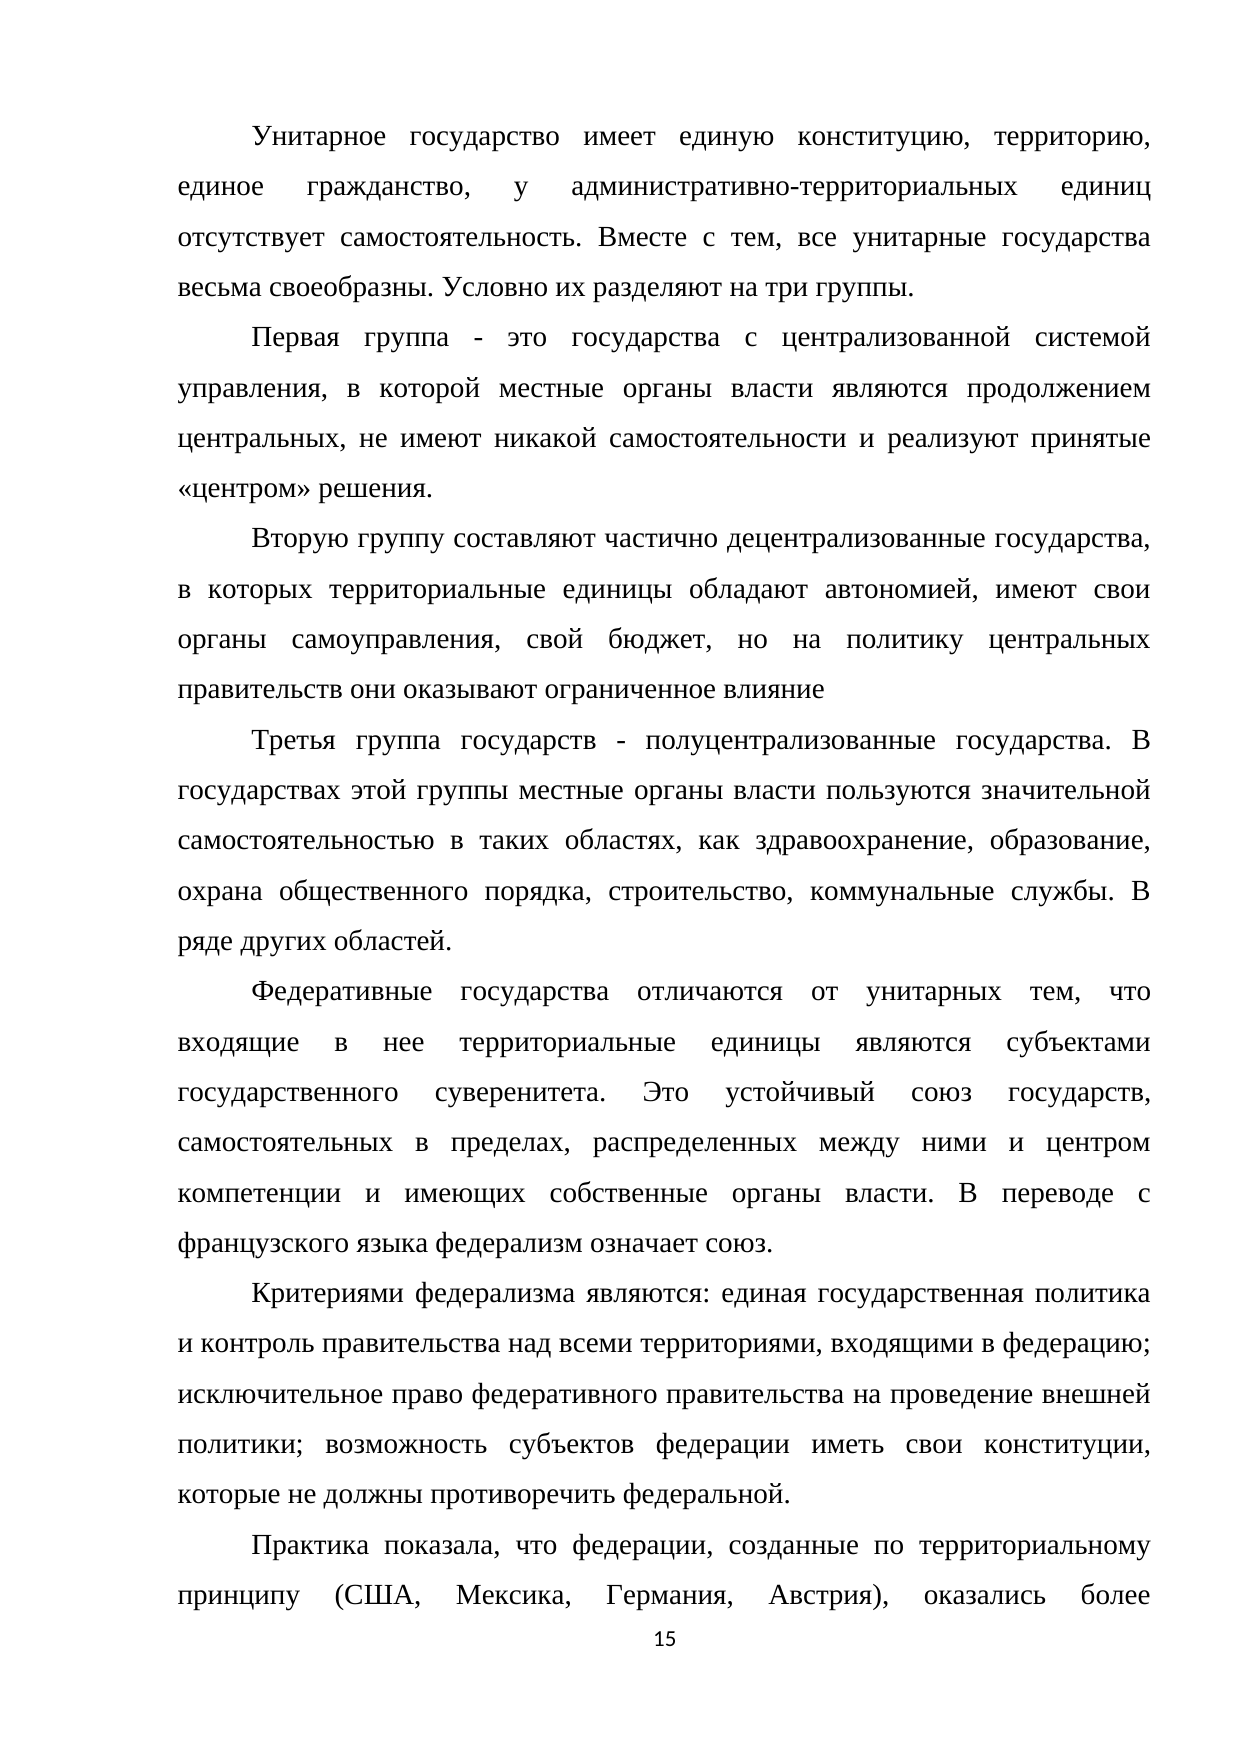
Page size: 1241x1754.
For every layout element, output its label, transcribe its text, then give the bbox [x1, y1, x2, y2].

text Критериями федерализма являются: единая государственная политика и контроль правительства над всеми территориями, входящими в федерацию; исключительное право федеративного правительства на проведение внешней политики; возможность субъектов федерации иметь свои конституции, которые не должны противоречить федеральной. [177, 1275, 1152, 1510]
text Третья группа государств - полуцентрализованные государства. В государствах этой группы местные органы власти пользуются значительной самостоятельностью в таких областях, как здравоохранение, образование, охрана общественного порядка, строительство, коммунальные службы. В ряде других областей. [177, 722, 1152, 957]
text Федеративные государства отличаются от унитарных тем, что входящие в нее территориальные единицы являются субъектами государственного суверенитета. Это устойчивый союз государств, самостоятельных в пределах, распределенных между ними и центром компетенции и имеющих собственные органы власти. В переводе с французского языка федерализм означает союз. [177, 973, 1152, 1258]
text Унитарное государство имеет единую конституцию, территорию, единое гражданство, у административно-территориальных единиц отсутствует самостоятельность. Вместе с тем, все унитарные государства весьма своеобразны. Условно их разделяют на три группы. [177, 118, 1152, 303]
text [177, 1527, 1152, 1611]
text Первая группа - это государства с централизованной системой управления, в которой местные органы власти являются продолжением центральных, не имеют никакой самостоятельности и реализуют принятые «центром» решения. [177, 319, 1152, 504]
text Вторую группу составляют частично децентрализованные государства, в которых территориальные единицы обладают автономией, имеют свои органы самоуправления, свой бюджет, но на политику центральных правительств они оказывают ограниченное влияние [177, 521, 1152, 705]
